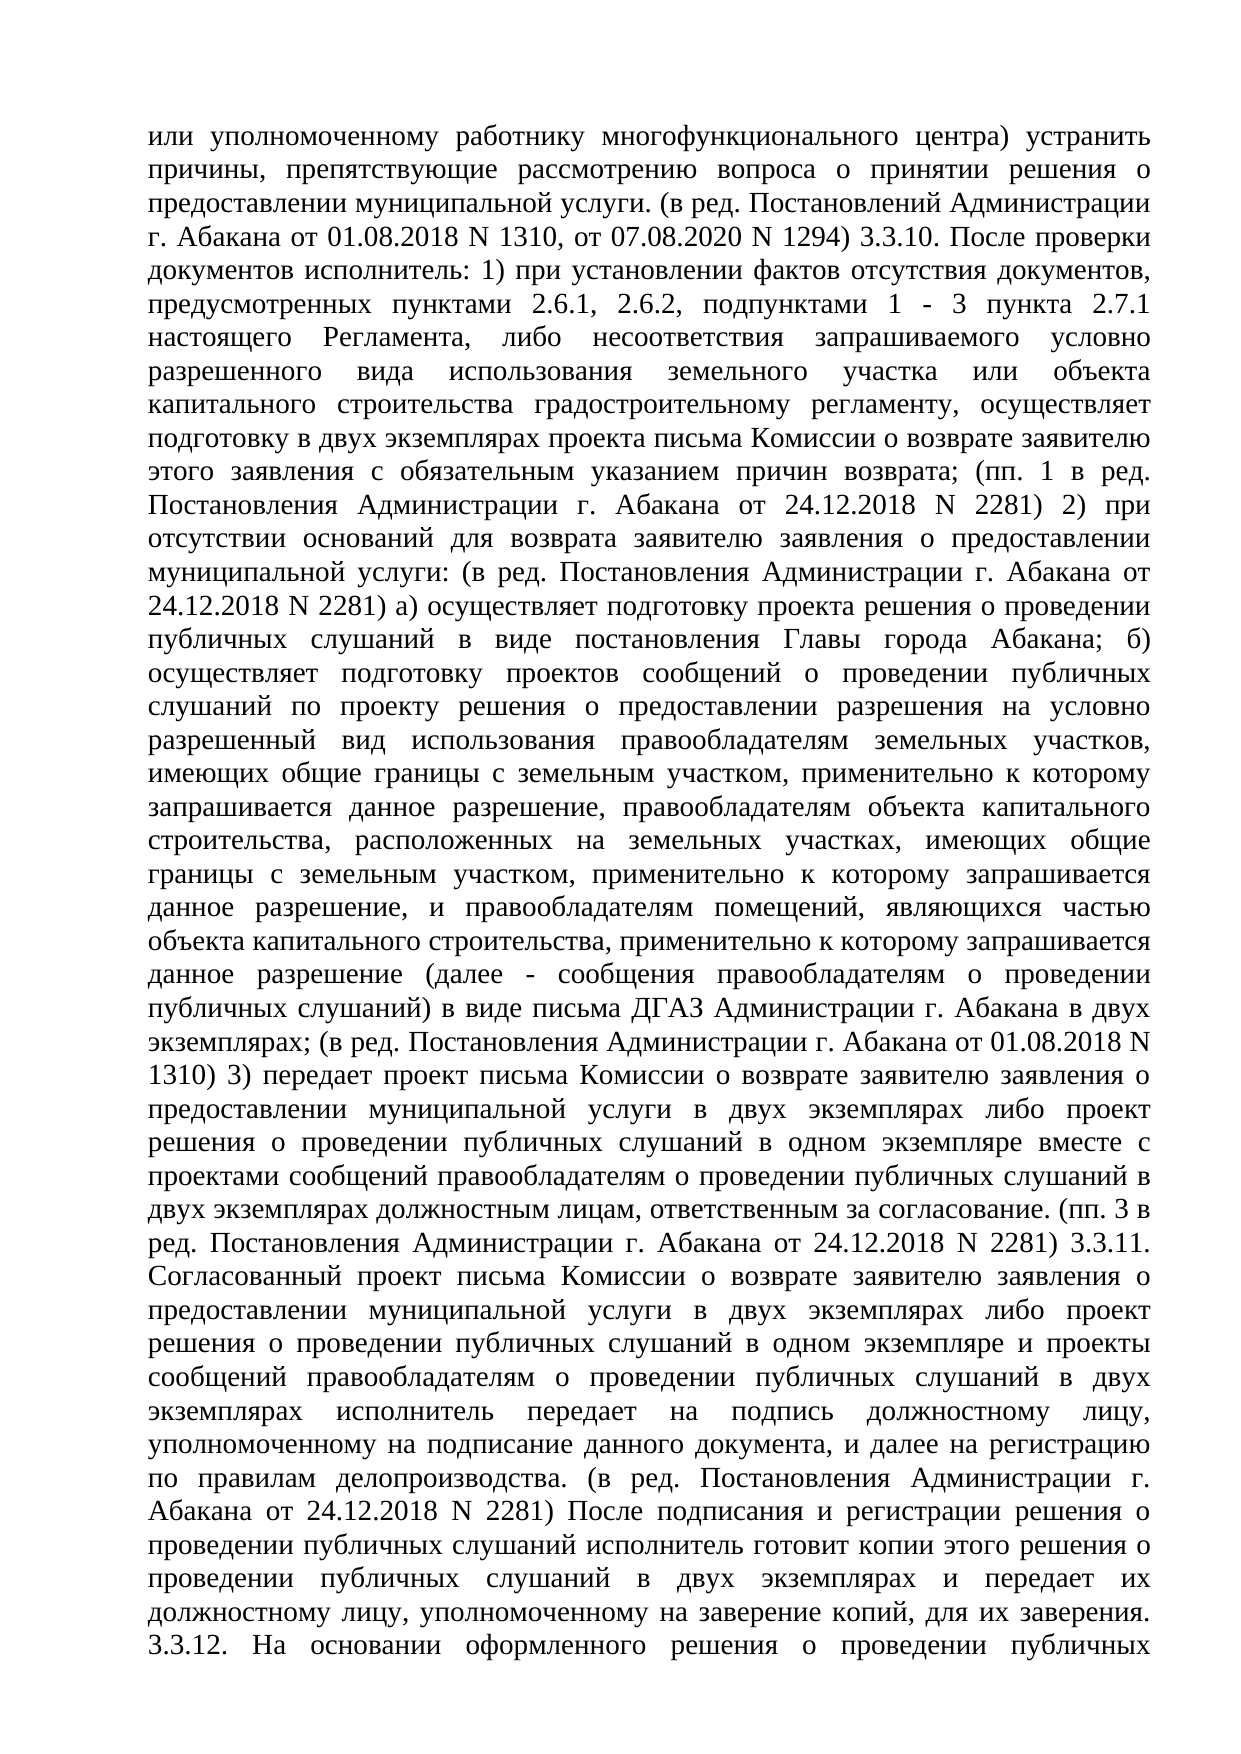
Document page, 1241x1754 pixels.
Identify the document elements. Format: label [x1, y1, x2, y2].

text [148, 118, 1152, 1661]
